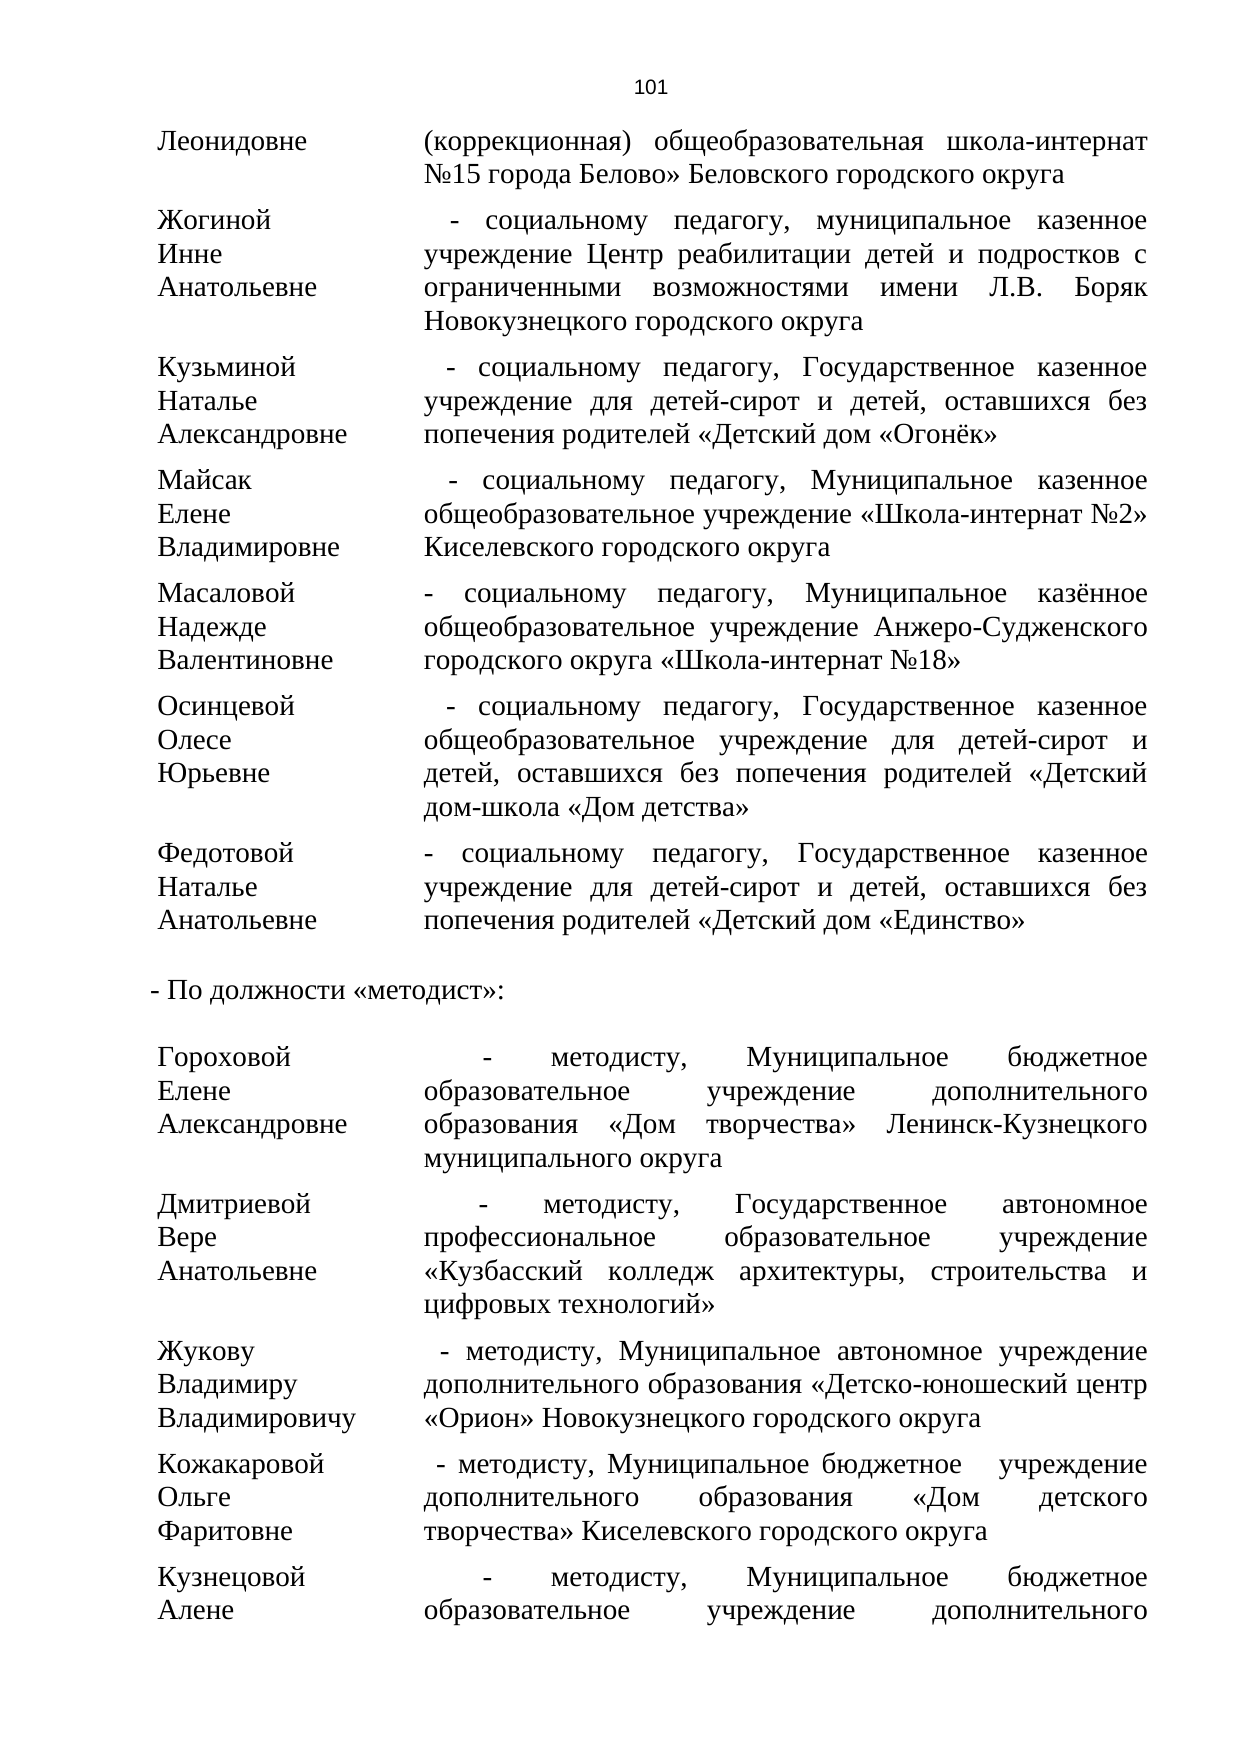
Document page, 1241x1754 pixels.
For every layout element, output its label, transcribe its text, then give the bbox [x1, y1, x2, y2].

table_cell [417, 123, 1155, 202]
text - По должности «методист»: [150, 972, 1152, 1006]
table_cell Кожакаровой Ольге Фаритовне [150, 1446, 417, 1559]
table_cell Масаловой Надежде Валентиновне [150, 575, 417, 688]
table_cell Дмитриевой Вере Анатольевне [150, 1186, 417, 1333]
table_header - методисту, Муниципальное бюджетное образовательное учреждение дополнительного образования «Дом творчества» Ленинск-Кузнецкого муниципального округа [417, 1039, 1155, 1186]
table_cell Жогиной Инне Анатольевне [150, 203, 417, 349]
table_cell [150, 1559, 417, 1626]
table_cell Жукову Владимиру Владимировичу [150, 1333, 417, 1446]
table_cell - методисту, Государственное автономное профессиональное образовательное учреждение «Кузбасский колледж архитектуры, строительства и цифровых технологий» [417, 1186, 1155, 1333]
table_cell - социальному педагогу, Муниципальное казённое общеобразовательное учреждение Анжеро-Судженского городского округа «Школа-интернат №18» [417, 575, 1155, 688]
table_cell - социальному педагогу, муниципальное казенное учреждение Центр реабилитации детей и подростков с ограниченными возможностями имени Л.В. Боряк Новокузнецкого городского округа [417, 203, 1155, 349]
table_cell - социальному педагогу, Государственное казенное учреждение для детей-сирот и детей, оставшихся без попечения родителей «Детский дом «Единство» [417, 835, 1155, 948]
table_cell - социальному педагогу, Муниципальное казенное общеобразовательное учреждение «Школа-интернат №2» Киселевского городского округа [417, 462, 1155, 575]
table_cell - социальному педагогу, Государственное казенное общеобразовательное учреждение для детей-сирот и детей, оставшихся без попечения родителей «Детский дом-школа «Дом детства» [417, 689, 1155, 835]
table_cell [417, 1559, 1155, 1626]
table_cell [150, 123, 417, 202]
table_cell - методисту, Муниципальное автономное учреждение дополнительного образования «Детско-юношеский центр «Орион» Новокузнецкого городского округа [417, 1333, 1155, 1446]
table_cell - методисту, Муниципальное бюджетное учреждение дополнительного образования «Дом детского творчества» Киселевского городского округа [417, 1446, 1155, 1559]
table_cell - социальному педагогу, Государственное казенное учреждение для детей-сирот и детей, оставшихся без попечения родителей «Детский дом «Огонёк» [417, 349, 1155, 462]
table_cell Федотовой Наталье Анатольевне [150, 835, 417, 948]
table_header Гороховой Елене Александровне [150, 1039, 417, 1186]
table_cell Кузьминой Наталье Александровне [150, 349, 417, 462]
table_cell Майсак Елене Владимировне [150, 462, 417, 575]
table_cell Осинцевой Олесе Юрьевне [150, 689, 417, 835]
